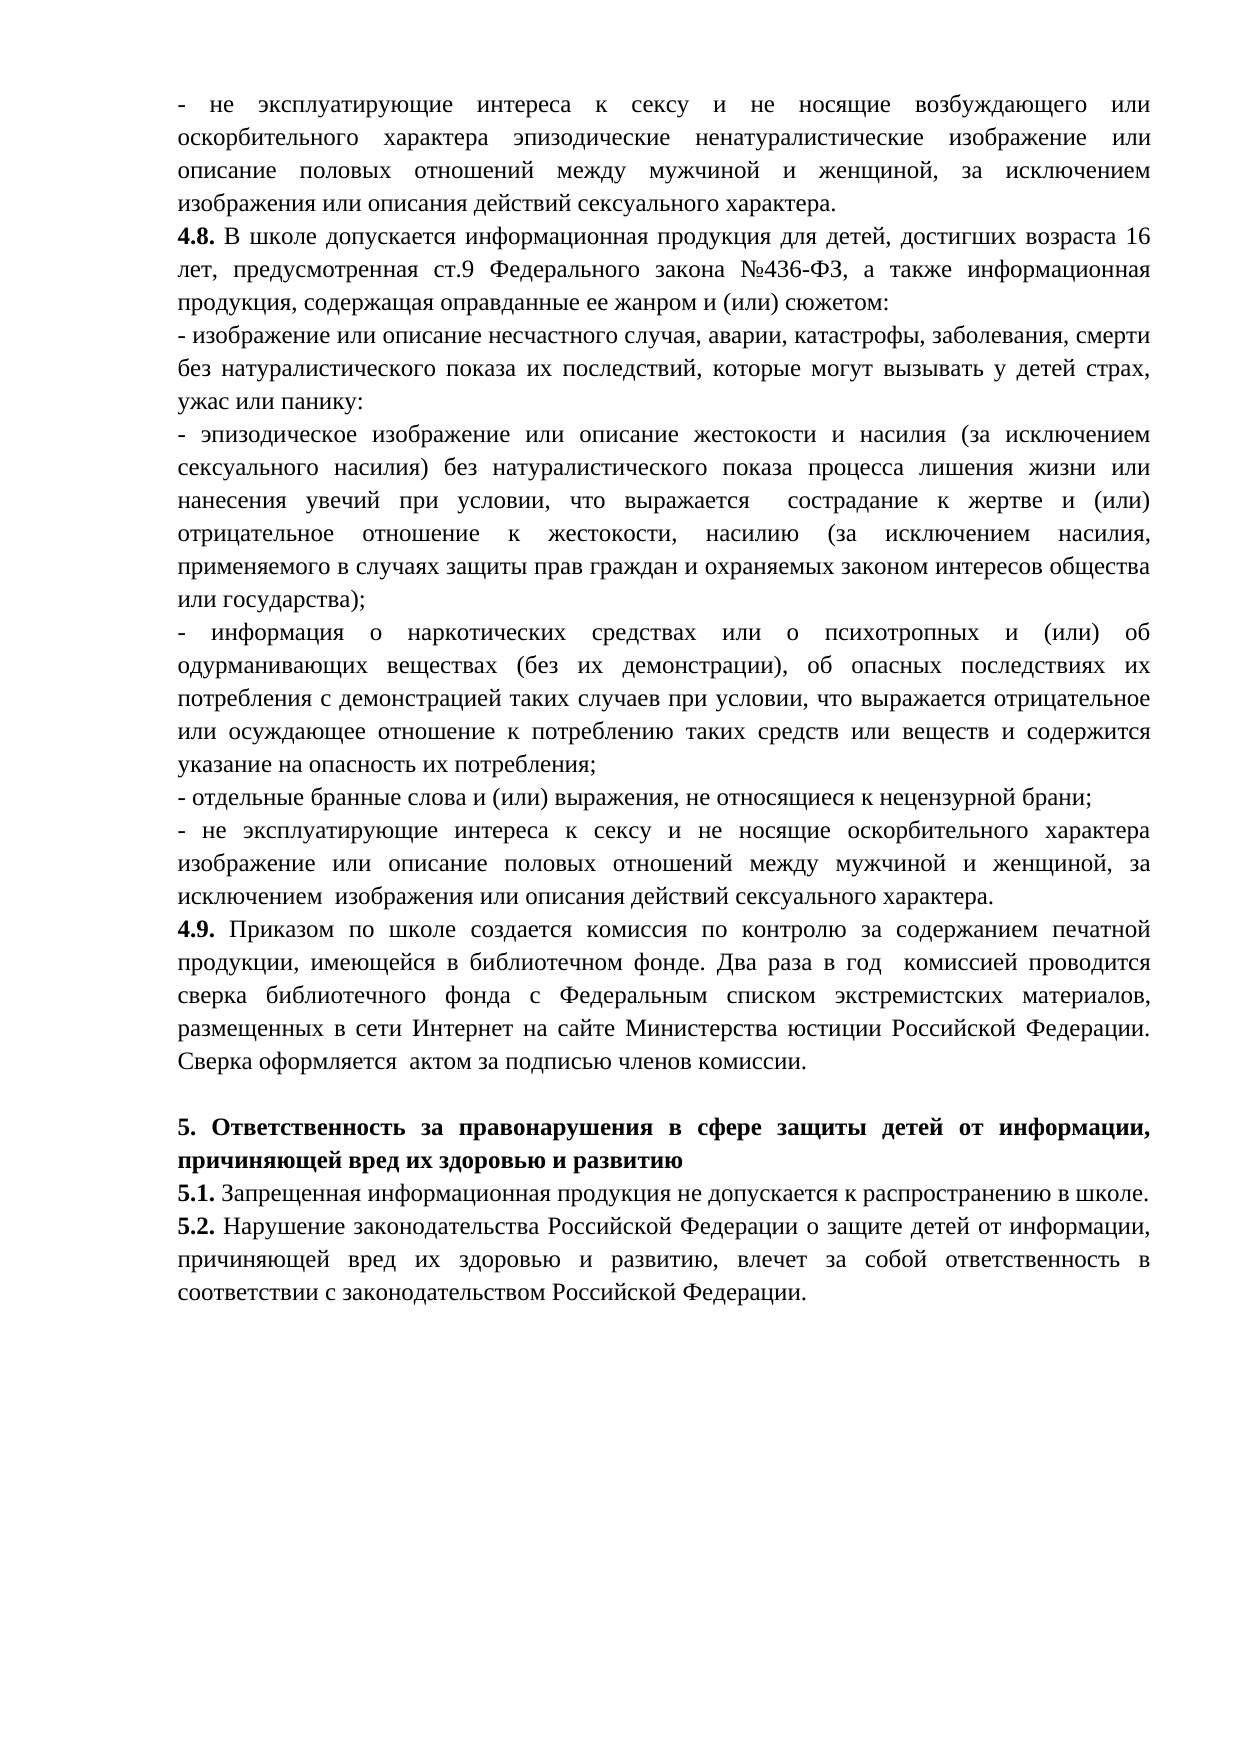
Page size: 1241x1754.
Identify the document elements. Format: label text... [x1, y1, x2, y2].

text - изображение или описание несчастного случая, аварии, катастрофы, заболевания, смерти без натуралистического показа их последствий, которые могут вызывать у детей страх, ужас или панику: [177, 320, 1152, 414]
text - не эксплуатирующие интереса к сексу и не носящие возбуждающего или оскорбительного характера эпизодические ненатуралистические изображение или описание половых отношений между мужчиной и женщиной, за исключением изображения или описания действий сексуального характера. [177, 89, 1152, 216]
text - не эксплуатирующие интереса к сексу и не носящие оскорбительного характера изображение или описание половых отношений между мужчиной и женщиной, за исключением изображения или описания действий сексуального характера. [177, 815, 1152, 910]
text 4.9. Приказом по школе создается комиссия по контролю за содержанием печатной продукции, имеющейся в библиотечном фонде. Два раза в год комиссией проводится сверка библиотечного фонда с Федеральным списком экстремистских материалов, размещенных в сети Интернет на сайте Министерства юстиции Российской Федерации. Сверка оформляется актом за подписью членов комиссии. [177, 914, 1152, 1075]
text 5.1. Запрещенная информационная продукция не допускается к распространению в школе. [177, 1178, 1152, 1207]
text - эпизодическое изображение или описание жестокости и насилия (за исключением сексуального насилия) без натуралистического показа процесса лишения жизни или нанесения увечий при условии, что выражается сострадание к жертве и (или) отрицательное отношение к жестокости, насилию (за исключением насилия, применяемого в случаях защиты прав граждан и охраняемых законом интересов общества или государства); [177, 419, 1152, 613]
text 5.2. Нарушение законодательства Российской Федерации о защите детей от информации, причиняющей вред их здоровью и развитию, влечет за собой ответственность в соответствии с законодательством Российской Федерации. [177, 1211, 1152, 1306]
text - информация о наркотических средствах или о психотропных и (или) об одурманивающих веществах (без их демонстрации), об опасных последствиях их потребления с демонстрацией таких случаев при условии, что выражается отрицательное или осуждающее отношение к потреблению таких средств или веществ и содержится указание на опасность их потребления; [177, 617, 1152, 778]
text - отдельные бранные слова и (или) выражения, не относящиеся к нецензурной брани; [177, 782, 1152, 811]
text 5. Ответственность за правонарушения в сфере защиты детей от информации, причиняющей вред их здоровью и развитию [177, 1112, 1152, 1174]
text 4.8. В школе допускается информационная продукция для детей, достигших возраста 16 лет, предусмотренная ст.9 Федерального закона №436-ФЗ, а также информационная продукция, содержащая оправданные ее жанром и (или) сюжетом: [177, 221, 1152, 316]
